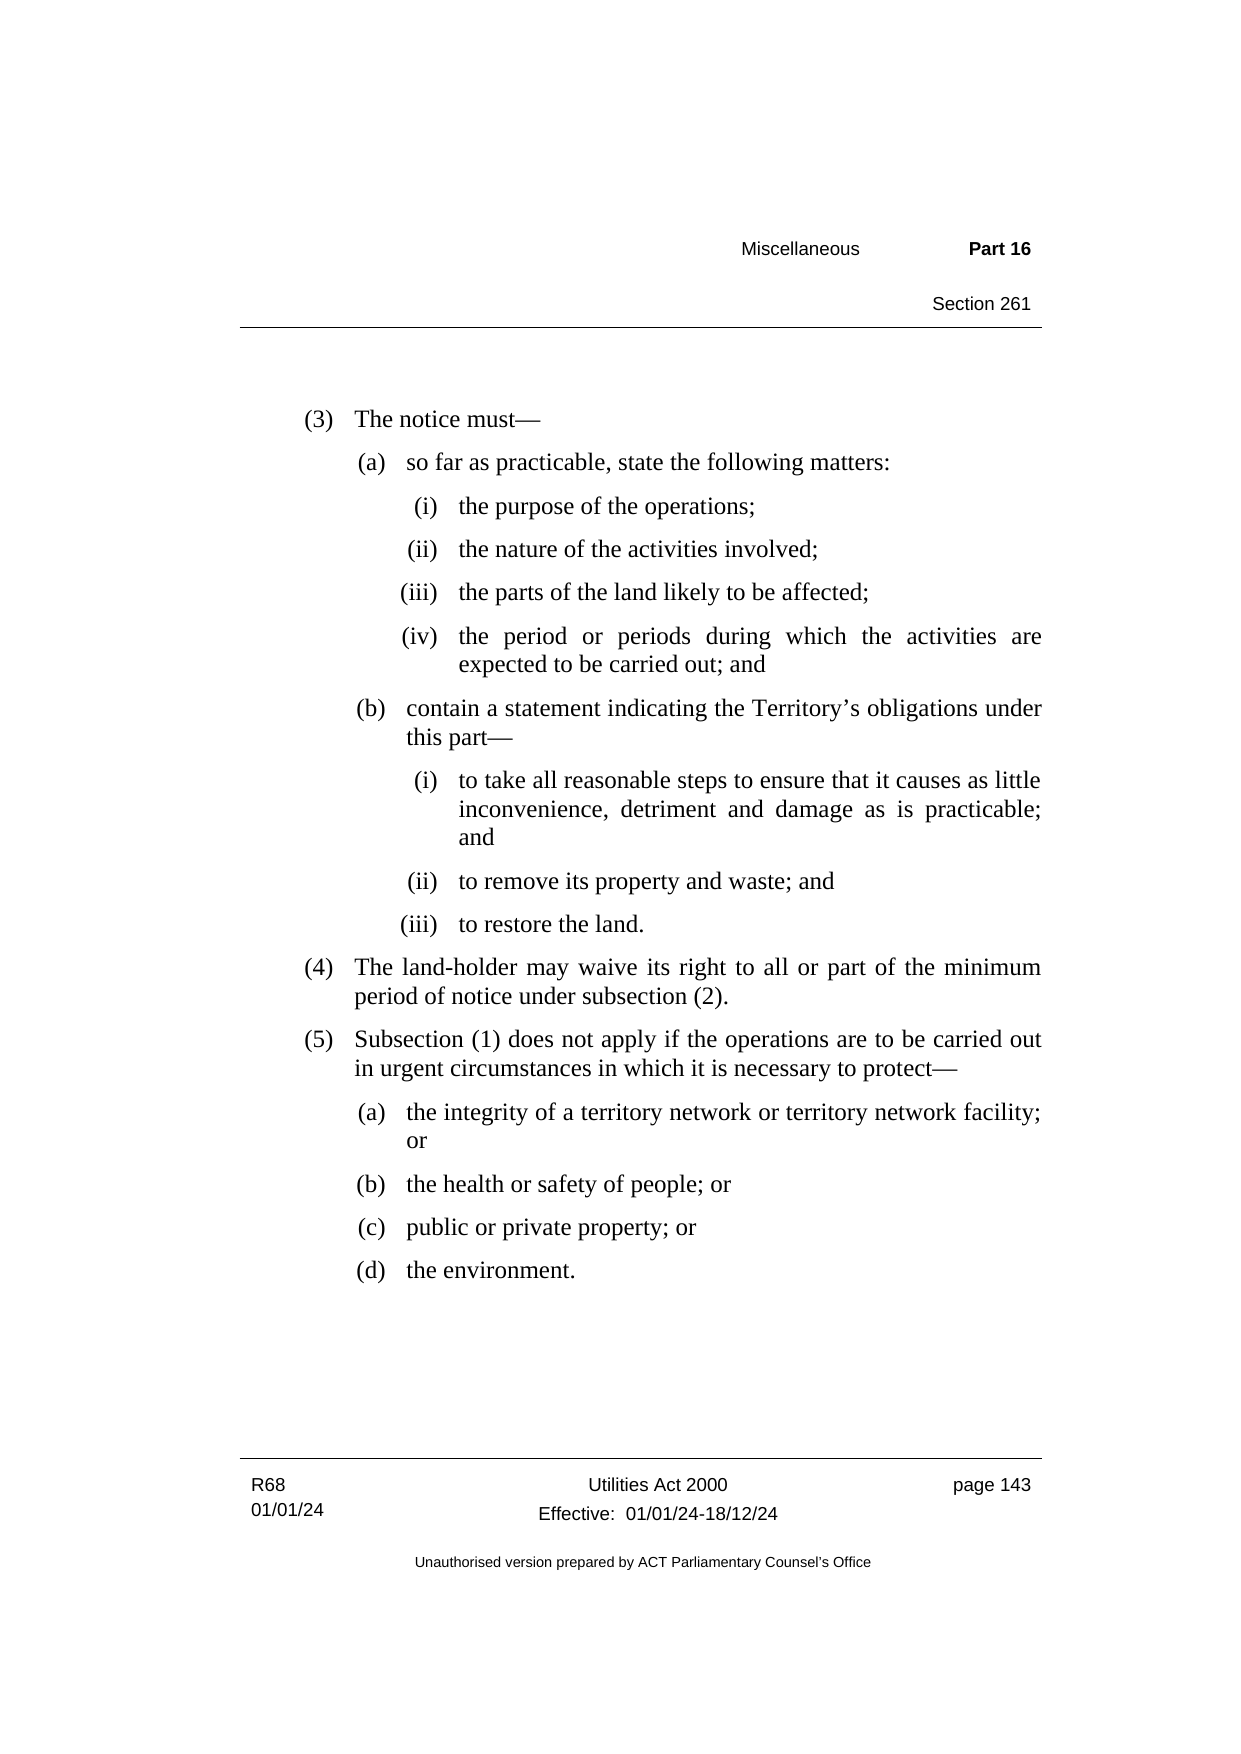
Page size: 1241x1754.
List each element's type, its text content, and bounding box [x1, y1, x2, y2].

text (ii) the nature of the activities involved; [239, 534, 1042, 563]
text (iv) the period or periods during which the activities are expected to be carried out; and [239, 621, 1042, 678]
text (iii) the parts of the land likely to be affected; [239, 577, 1042, 606]
text (b) the health or safety of people; or [239, 1169, 1042, 1197]
text (d) the environment. [239, 1255, 1042, 1284]
text (b) contain a statement indicating the Territory’s obligations under this part— [239, 693, 1042, 750]
text (ii) to remove its property and waste; and [239, 866, 1042, 894]
text (3) The notice must— [239, 404, 1042, 433]
text (iii) to restore the land. [239, 909, 1042, 938]
text (i) the purpose of the operations; [239, 491, 1042, 519]
text (i) to take all reasonable steps to ensure that it causes as little inconvenience, detriment and damage as is practicable; and [239, 765, 1042, 851]
text (c) public or private property; or [239, 1212, 1042, 1241]
text (5) Subsection (1) does not apply if the operations are to be carried out in urgent circumstances in which it is necessary to protect— [239, 1024, 1042, 1082]
text (a) the integrity of a territory network or territory network facility; or [239, 1097, 1042, 1154]
text (a) so far as practicable, state the following matters: [239, 447, 1042, 476]
text (4) The land-holder may waive its right to all or part of the minimum period of notice under subsection (2). [239, 952, 1042, 1010]
